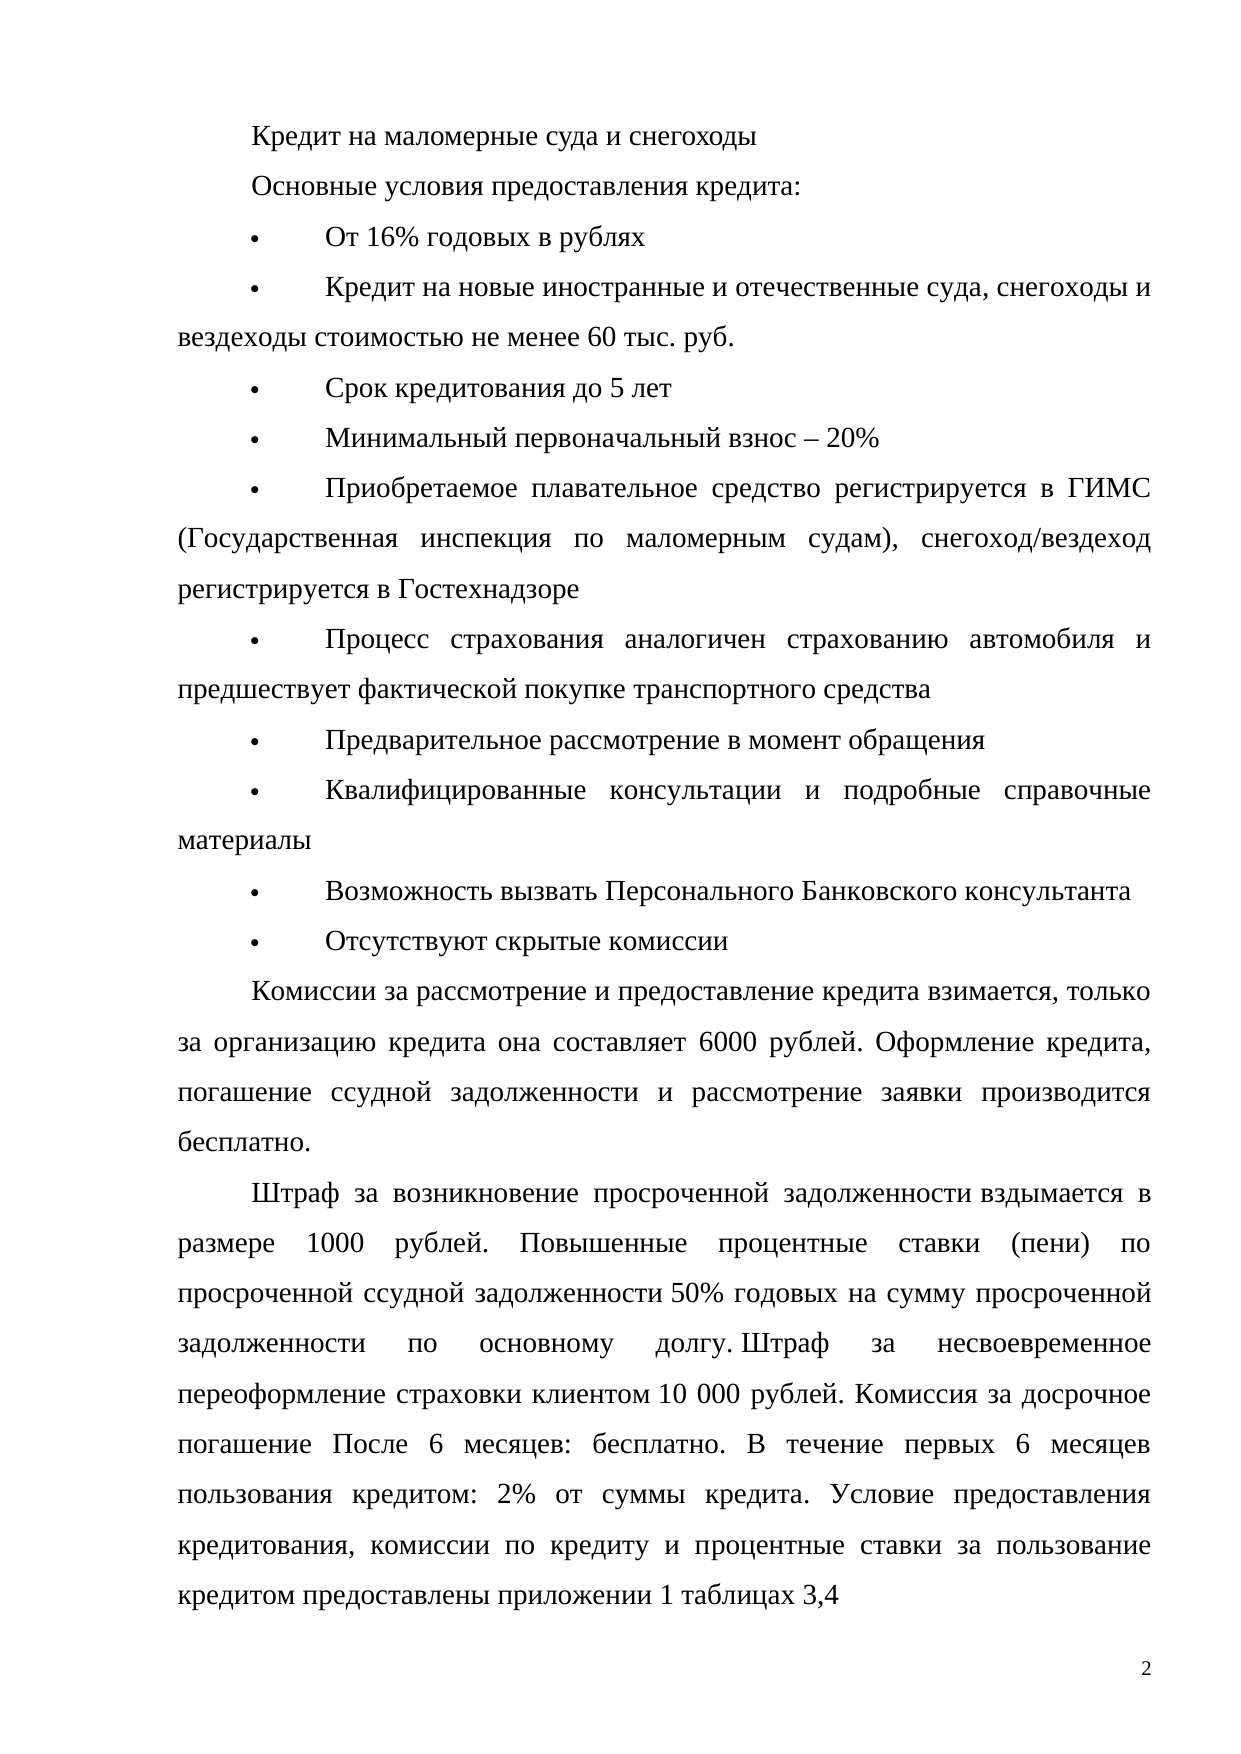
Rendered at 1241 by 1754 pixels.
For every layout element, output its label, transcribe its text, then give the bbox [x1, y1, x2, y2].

list Возможность вызвать Персонального Банковского консультанта [177, 873, 1152, 906]
list Приобретаемое плавательное средство регистрируется в ГИМС (Государственная инспекция по маломерным судам), снегоход/вездеход регистрируется в Гостехнадзоре [177, 470, 1152, 604]
list Квалифицированные консультации и подробные справочные материалы [177, 772, 1152, 856]
subtitle Основные условия предоставления кредита: [177, 168, 1152, 202]
text Комиссии за рассмотрение и предоставление кредита взимается, только за организацию кредита она составляет 6000 рублей. Оформление кредита, погашение ссудной задолженности и рассмотрение заявки производится бесплатно. [177, 973, 1152, 1158]
list Кредит на новые иностранные и отечественные суда, снегоходы и вездеходы стоимостью не менее 60 тыс. руб. [177, 269, 1152, 353]
list Срок кредитования до 5 лет [177, 370, 1152, 403]
text Штраф за возникновение просроченной задолженности вздымается в размере 1000 рублей. Повышенные процентные ставки (пени) по просроченной ссудной задолженности 50% годовых на сумму просроченной задолженности по основному долгу. Штраф за несвоевременное переоформление страховки клиентом 10 000 рублей. Комиссия за досрочное погашение После 6 месяцев: бесплатно. В течение первых 6 месяцев пользования кредитом: 2% от суммы кредита. Условие предоставления кредитования, комиссии по кредиту и процентные ставки за пользование кредитом предоставлены приложении 1 таблицах 3,4 [177, 1175, 1152, 1611]
list Минимальный первоначальный взнос – 20% [177, 420, 1152, 453]
list Процесс страхования аналогичен страхованию автомобиля и предшествует фактической покупке транспортного средства [177, 621, 1152, 705]
subtitle Кредит на маломерные суда и снегоходы [177, 118, 1152, 152]
list От 16% годовых в рублях [177, 219, 1152, 252]
list Отсутствуют скрытые комиссии [177, 923, 1152, 957]
list Предварительное рассмотрение в момент обращения [177, 722, 1152, 755]
